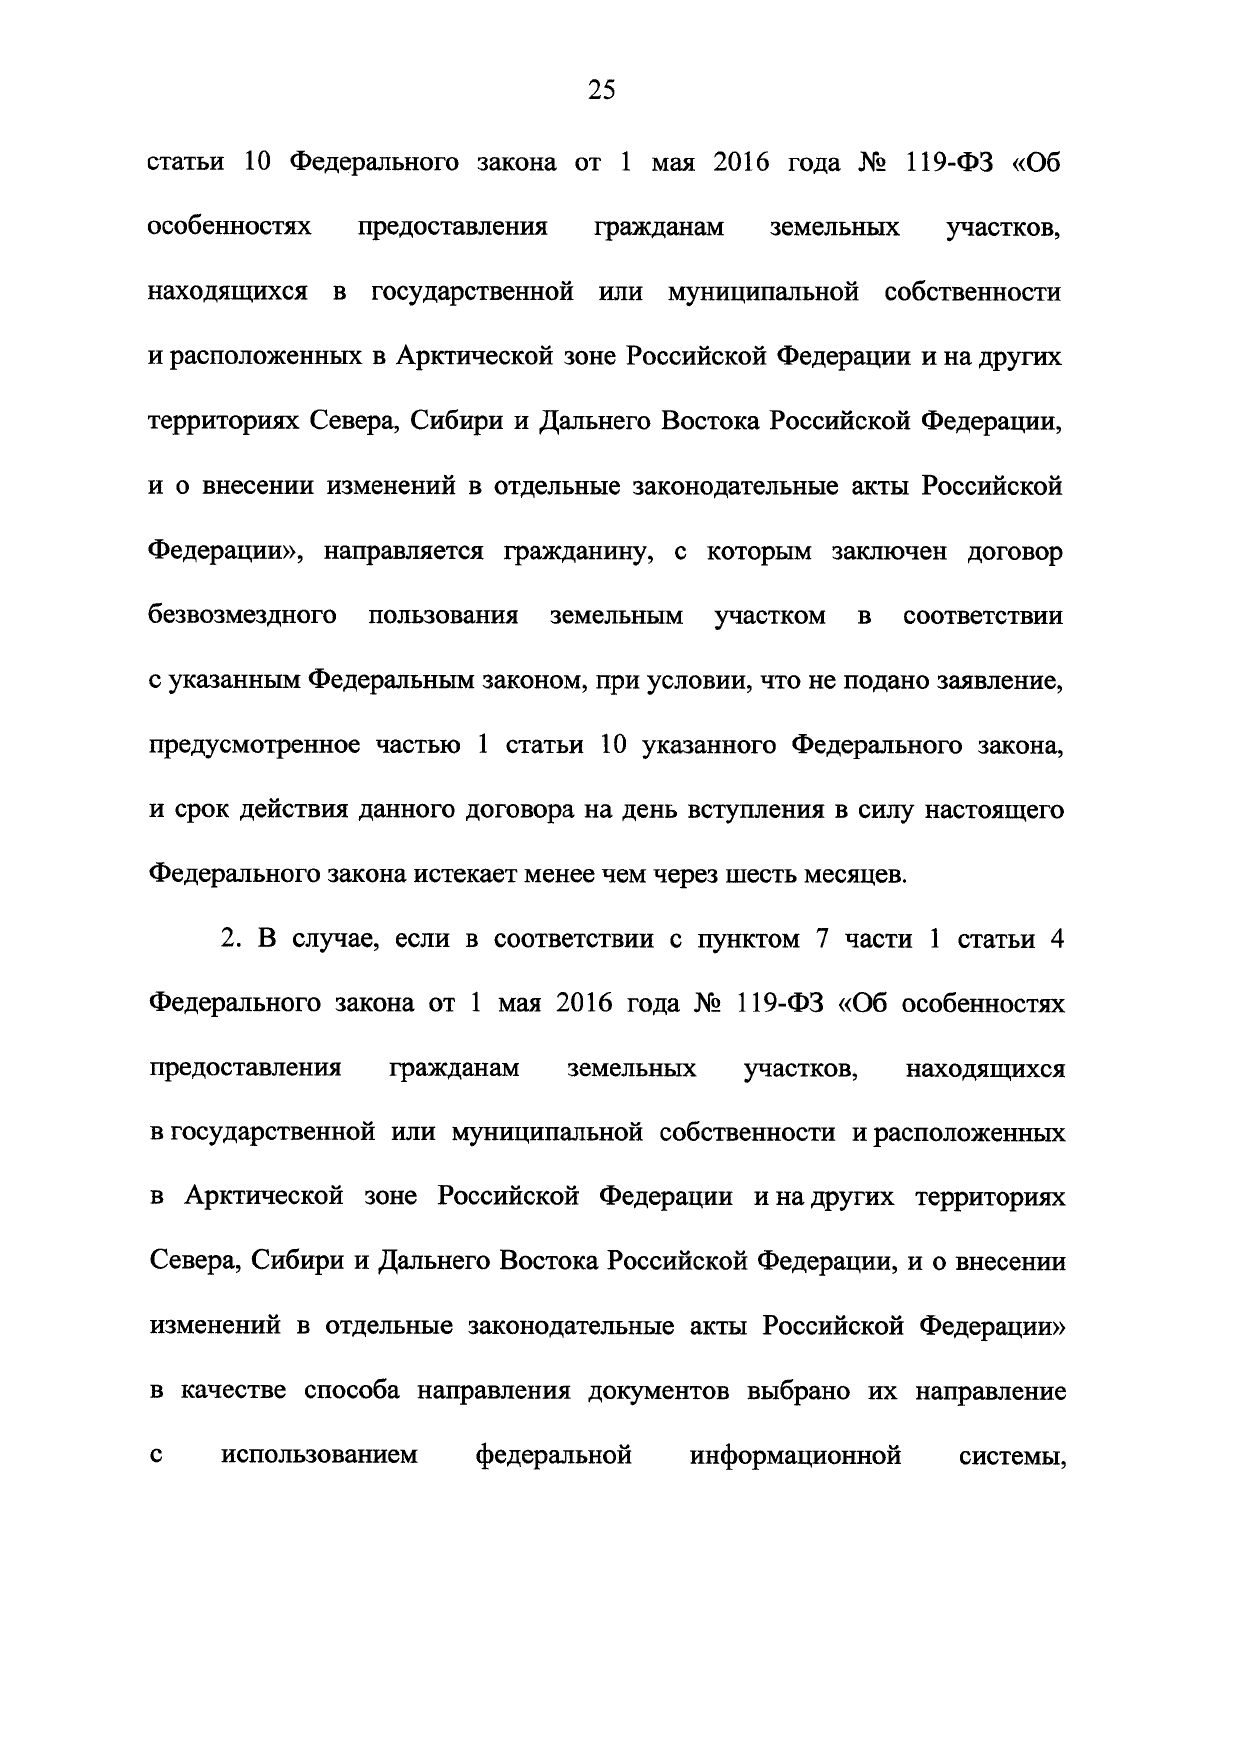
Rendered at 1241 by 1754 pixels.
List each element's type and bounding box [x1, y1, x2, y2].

picture [147, 79, 1066, 1470]
